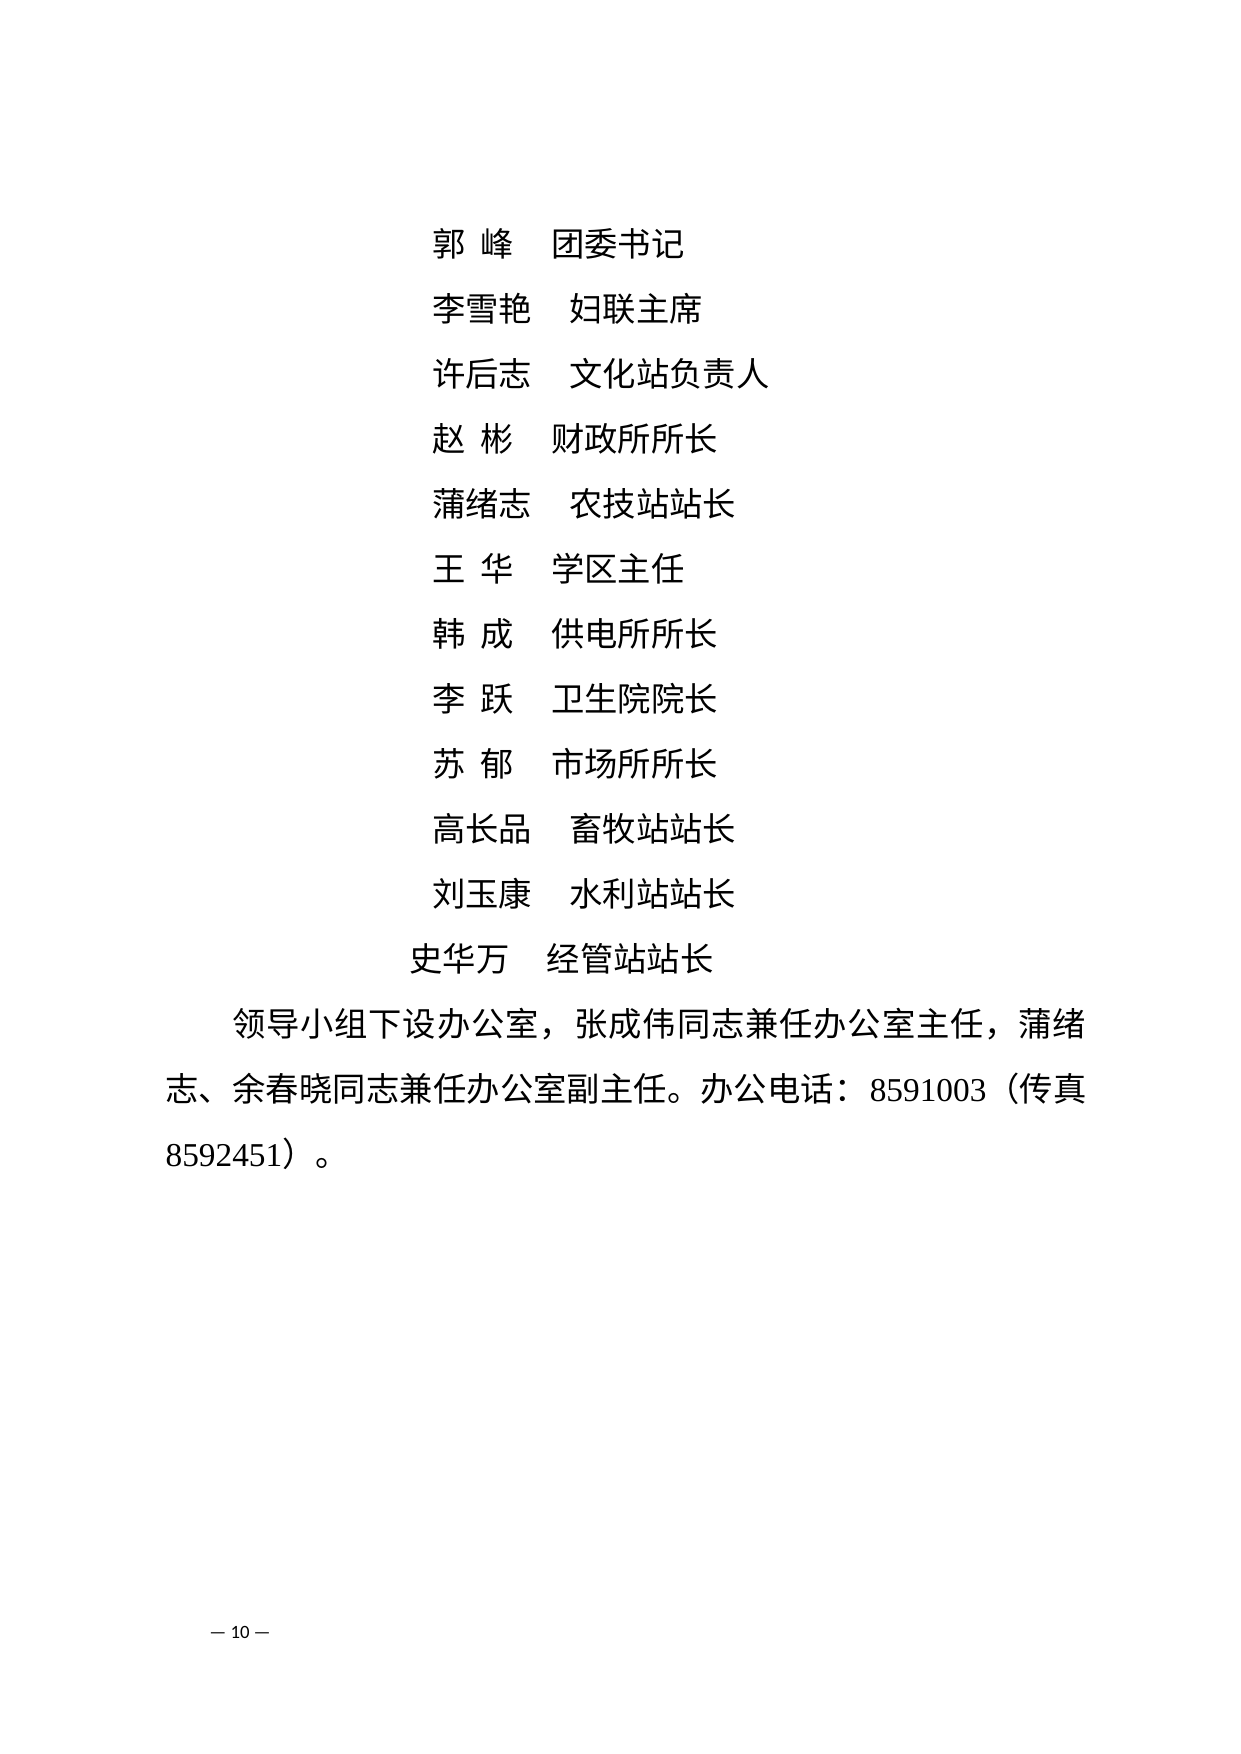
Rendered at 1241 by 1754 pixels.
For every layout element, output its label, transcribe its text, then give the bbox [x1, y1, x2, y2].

text 刘玉康 水利站站长 [165, 859, 1087, 924]
text 王 华 学区主任 [165, 534, 1087, 599]
text 韩 成 供电所所长 [165, 599, 1087, 664]
text 赵 彬 财政所所长 [165, 404, 1087, 469]
text 郭 峰 团委书记 [165, 209, 1087, 274]
text 许后志 文化站负责人 [165, 339, 1087, 404]
text 史华万 经管站站长 [209, 924, 1087, 989]
text 李雪艳 妇联主席 [165, 274, 1087, 339]
text 高长品 畜牧站站长 [165, 794, 1087, 859]
text 李 跃 卫生院院长 [165, 664, 1087, 729]
list 领导小组下设办公室，张成伟同志兼任办公室主任，蒲绪志、余春晓同志兼任办公室副主任。办公电话：8591003（传真8592451）。 [165, 989, 1087, 1184]
text 苏 郁 市场所所长 [165, 729, 1087, 794]
text 蒲绪志 农技站站长 [165, 469, 1087, 534]
